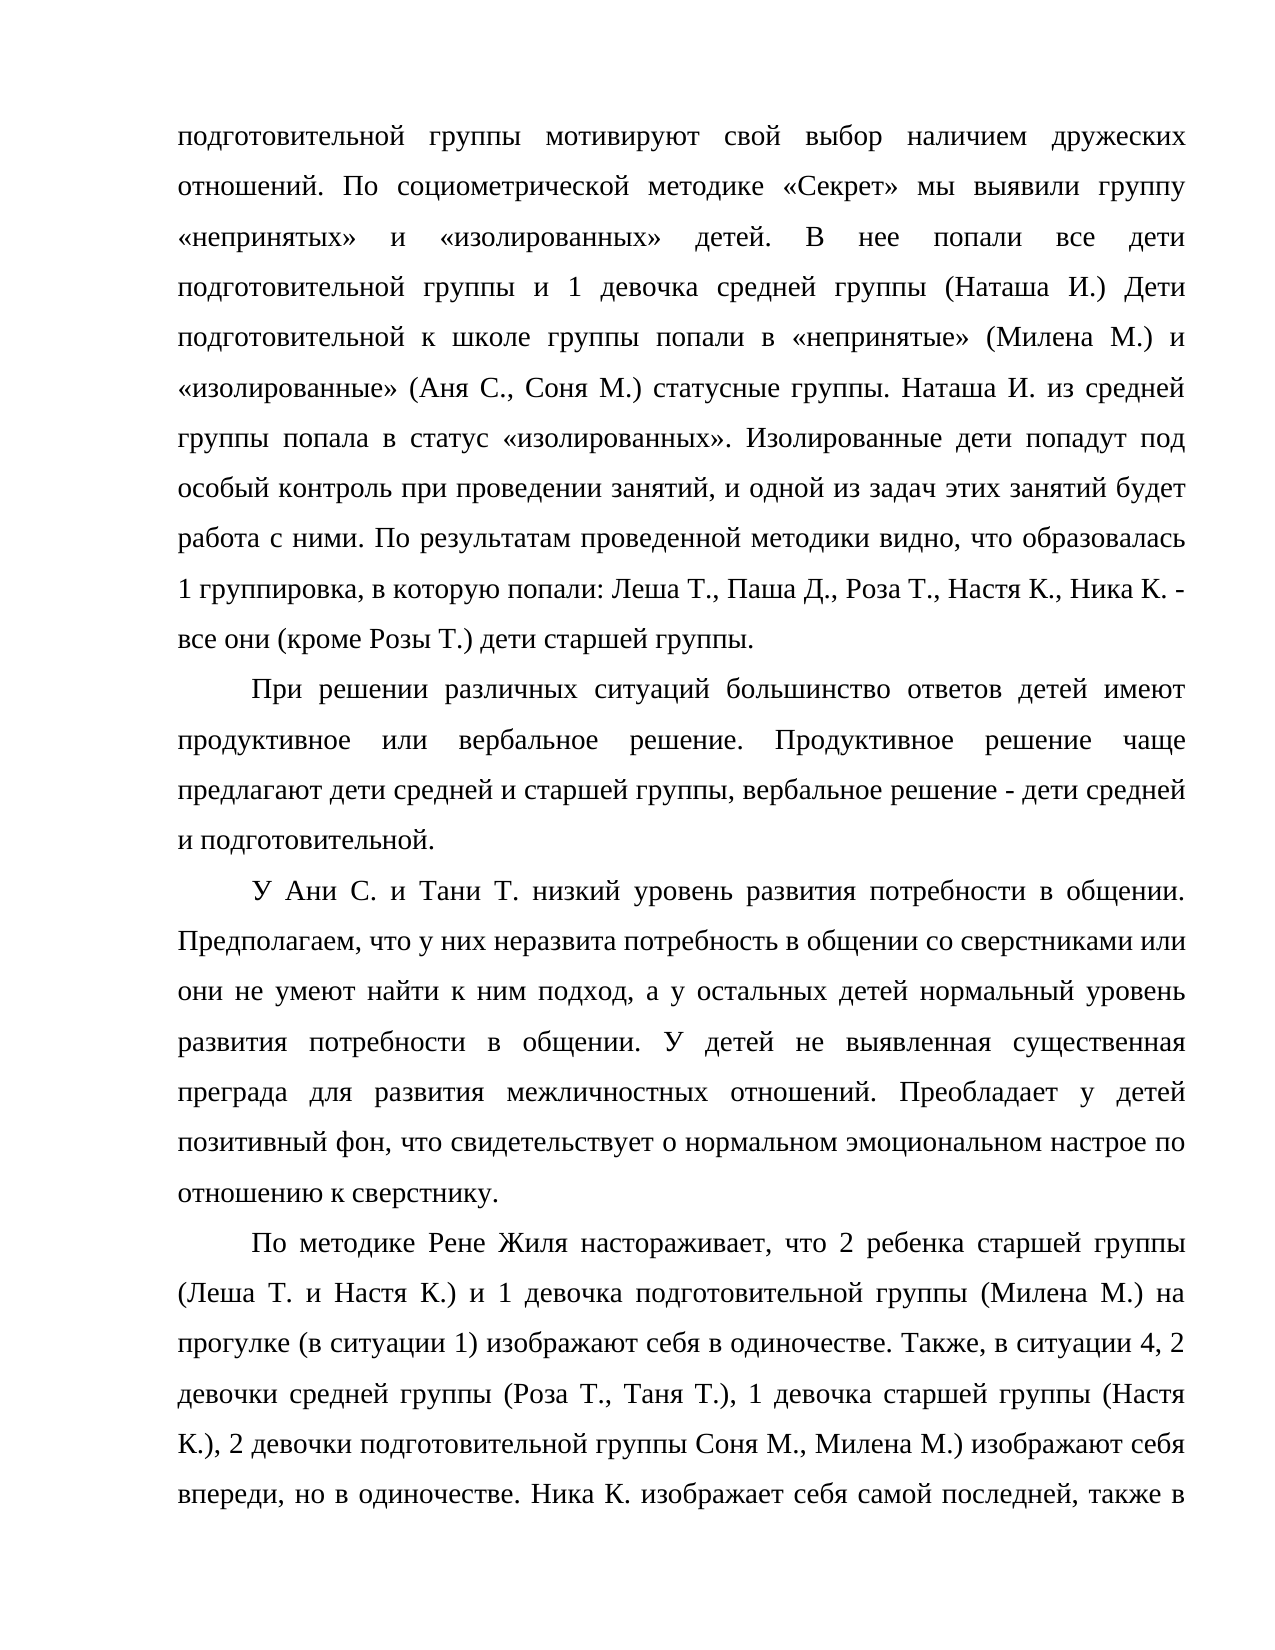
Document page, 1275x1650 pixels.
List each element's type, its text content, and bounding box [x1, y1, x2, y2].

text При решении различных ситуаций большинство ответов детей имеют продуктивное или вербальное решение. Продуктивное решение чаще предлагают дети средней и старшей группы, вербальное решение - дети средней и подготовительной. [177, 672, 1186, 856]
text У Ани С. и Тани Т. низкий уровень развития потребности в общении. Предполагаем, что у них неразвита потребность в общении со сверстниками или они не умеют найти к ним подход, а у остальных детей нормальный уровень развития потребности в общении. У детей не выявленная существенная преграда для развития межличностных отношений. Преобладает у детей позитивный фон, что свидетельствует о нормальном эмоциональном настрое по отношению к сверстнику. [177, 873, 1186, 1208]
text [177, 118, 1186, 655]
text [177, 1225, 1186, 1510]
